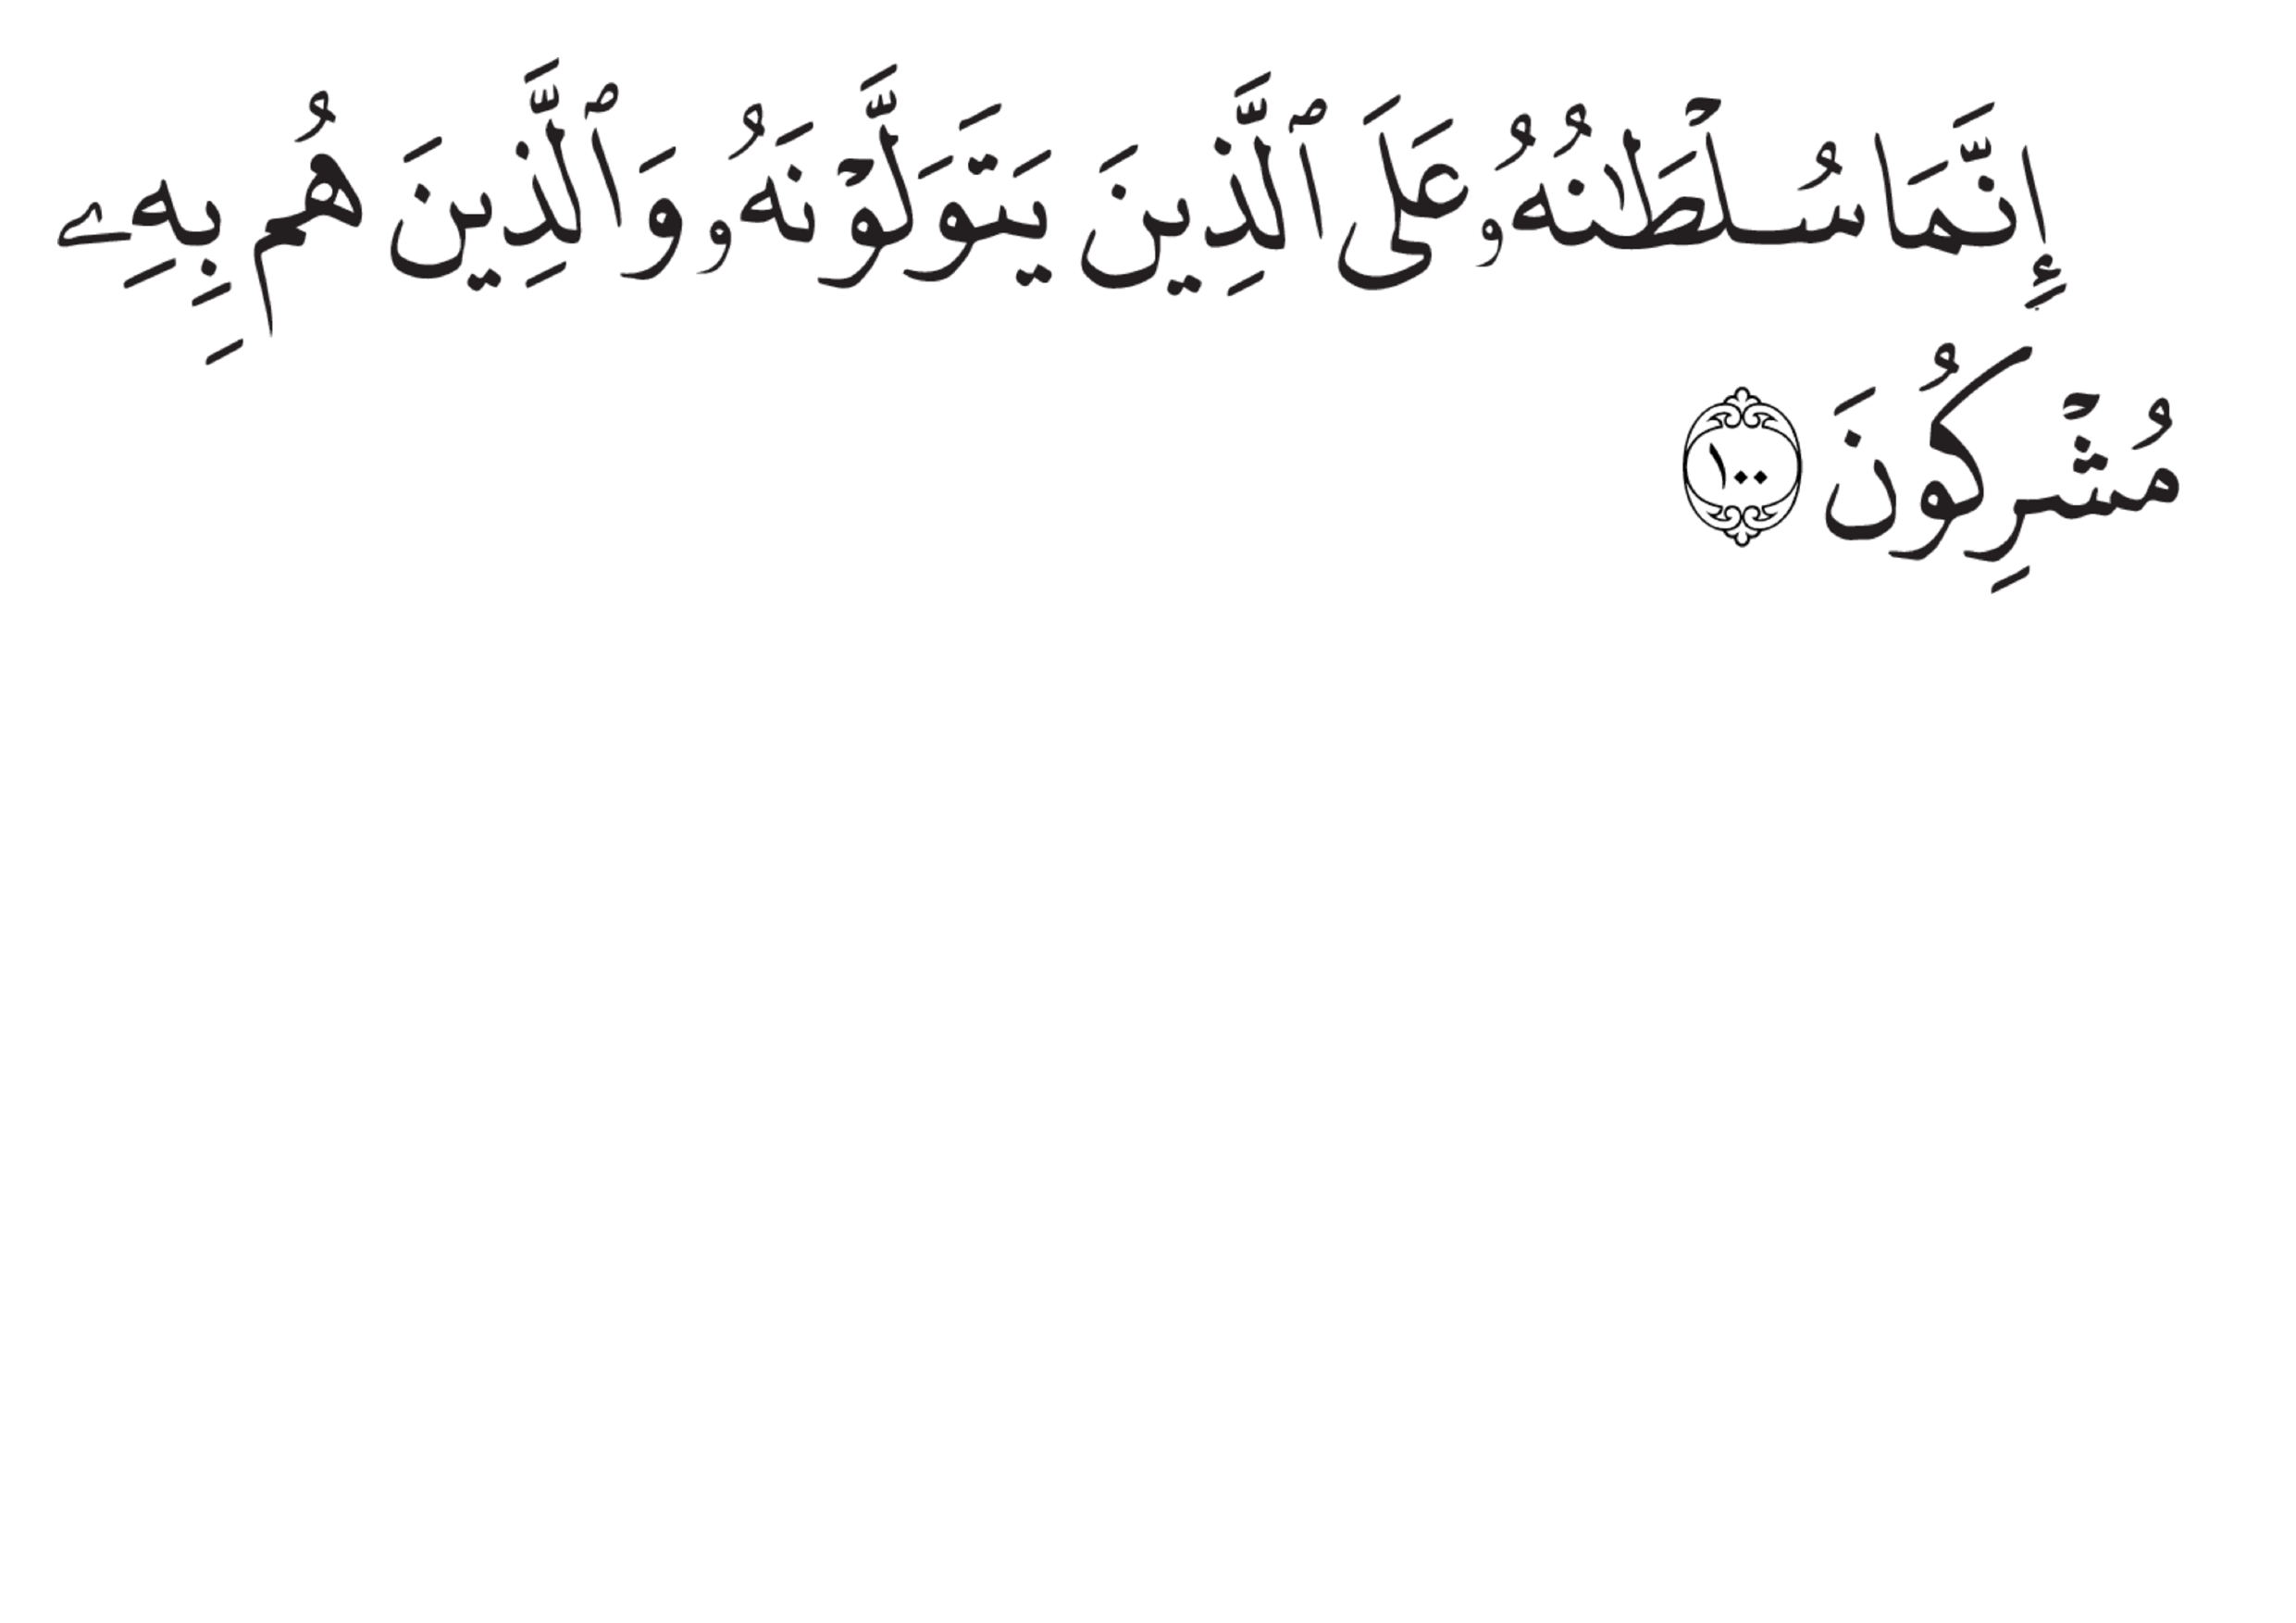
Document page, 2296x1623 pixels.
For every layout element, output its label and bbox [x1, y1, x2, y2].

picture [57, 57, 2179, 594]
